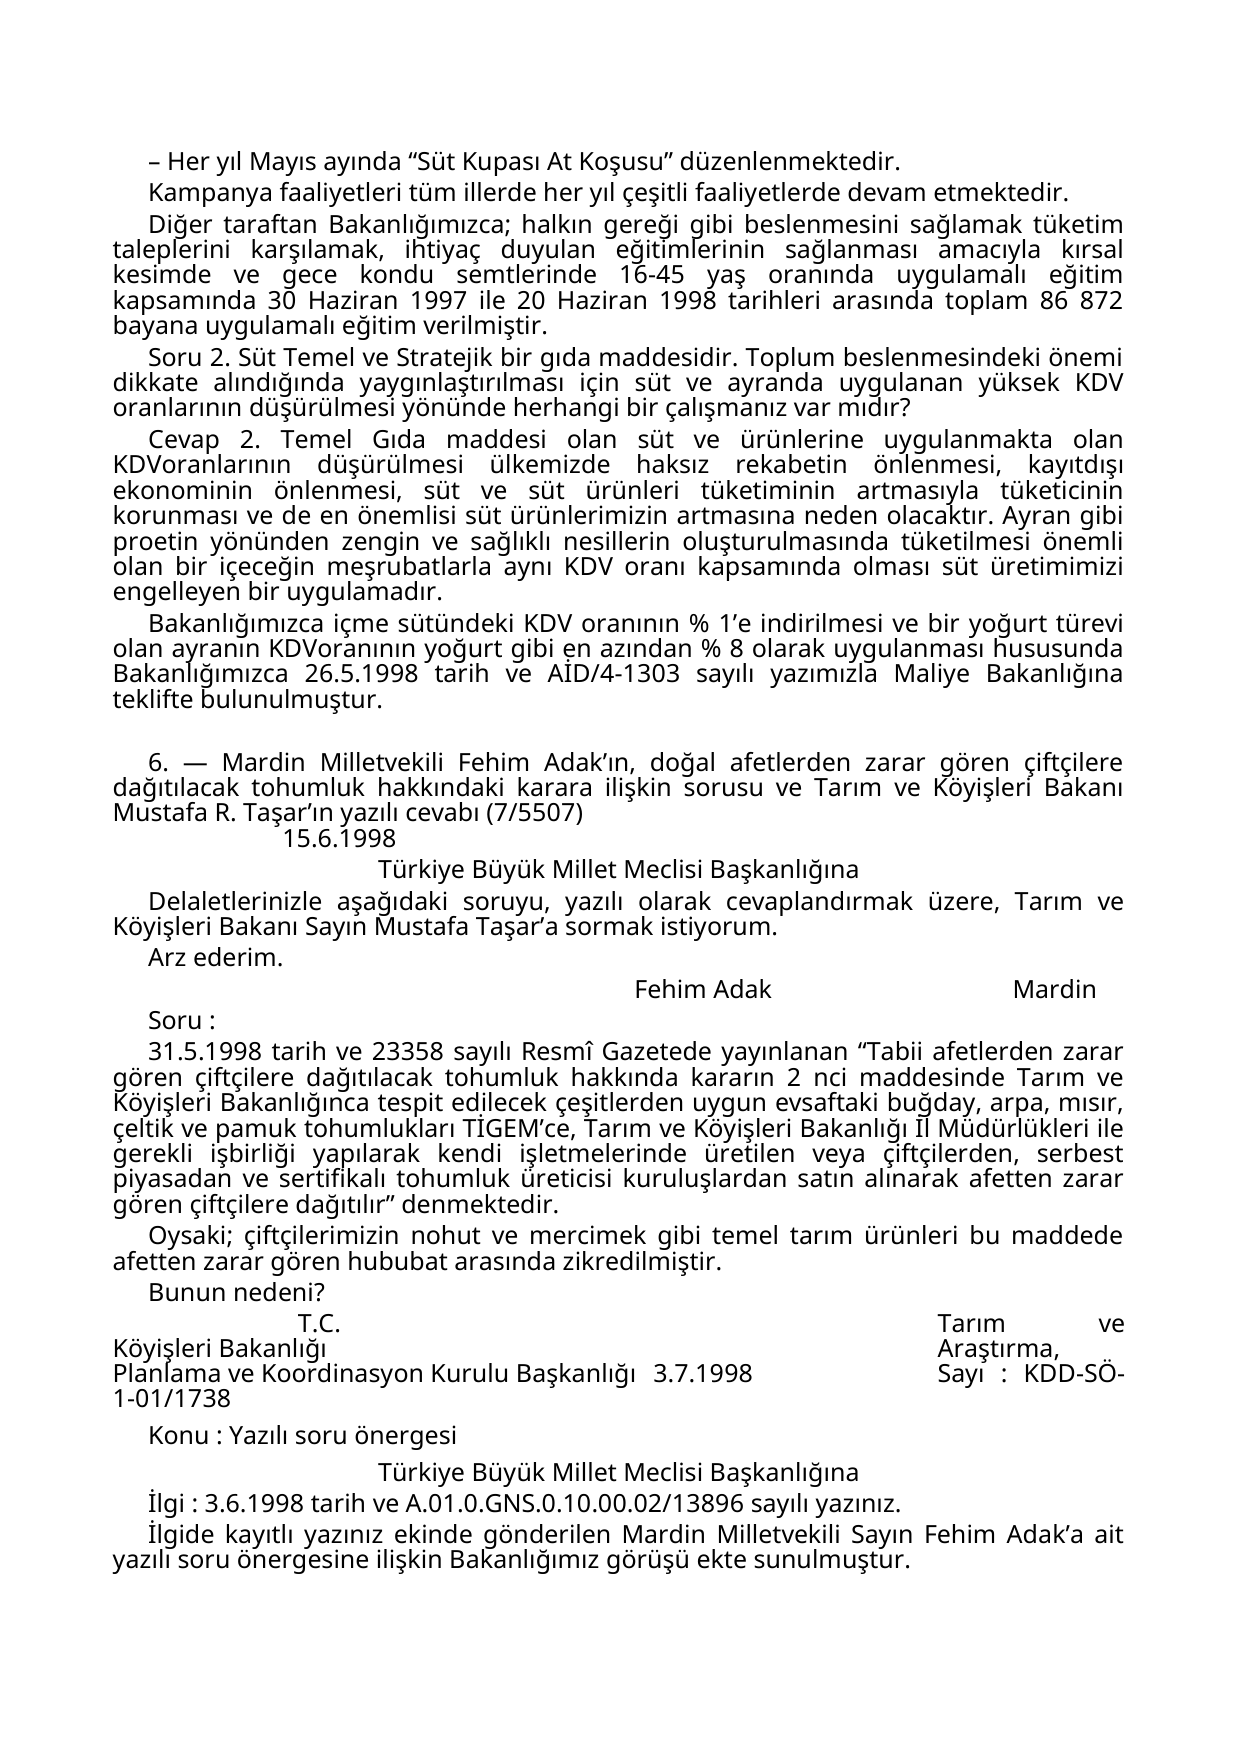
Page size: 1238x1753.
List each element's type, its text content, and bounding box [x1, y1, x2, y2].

text Bakanlığımızca içme sütündeki KDV oranının % 1’e indirilmesi ve bir yoğurt türevi olan ayranın KDVoranının yoğurt gibi en azından % 8 olarak uygulanması hususunda Bakanlığımızca 26.5.1998 tarih ve AİD/4-1303 sayılı yazımızla Maliye Bakanlığına teklifte bulunulmuştur. [112, 612, 1125, 713]
text İlgide kayıtlı yazınız ekinde gönderilen Mardin Milletvekili Sayın Fehim Adak’a ait yazılı soru önergesine ilişkin Bakanlığımız görüşü ekte sunulmuştur. [112, 1523, 1125, 1574]
text Cevap 2. Temel Gıda maddesi olan süt ve ürünlerine uygulanmakta olan KDVoranlarının düşürülmesi ülkemizde haksız rekabetin önlenmesi, kayıtdışı ekonominin önlenmesi, süt ve süt ürünleri tüketiminin artmasıyla tüketicinin korunması ve de en önemlisi süt ürünlerimizin artmasına neden olacaktır. Ayran gibi proetin yönünden zengin ve sağlıklı nesillerin oluşturulmasında tüketilmesi önemli olan bir içeceğin meşrubatlarla aynı KDV oranı kapsamında olması süt üretimimizi engelleyen bir uygulamadır. [112, 428, 1125, 606]
text Türkiye Büyük Millet Meclisi Başkanlığına [112, 1461, 1125, 1486]
text T.C. Tarım ve Köyişleri Bakanlığı Araştırma, Planlama ve Koordinasyon Kurulu Başkanlığı 3.7.1998 Sayı : KDD-SÖ-1-01/1738 [112, 1312, 1125, 1412]
text Arz ederim. [112, 946, 1125, 972]
text Diğer taraftan Bakanlığımızca; halkın gereği gibi beslenmesini sağlamak tüketim taleplerini karşılamak, ihtiyaç duyulan eğitimlerinin sağlanması amacıyla kırsal kesimde ve gece kondu semtlerinde 16-45 yaş oranında uygulamalı eğitim kapsamında 30 Haziran 1997 ile 20 Haziran 1998 tarihleri arasında toplam 86 872 bayana uygulamalı eğitim verilmiştir. [112, 213, 1125, 340]
text 31.5.1998 tarih ve 23358 sayılı Resmî Gazetede yayınlanan “Tabii afetlerden zarar gören çiftçilere dağıtılacak tohumluk hakkında kararın 2 nci maddesinde Tarım ve Köyişleri Bakanlığınca tespit edilecek çeşitlerden uygun evsaftaki buğday, arpa, mısır, çeltik ve pamuk tohumlukları TİGEM’ce, Tarım ve Köyişleri Bakanlığı İl Müdürlükleri ile gerekli işbirliği yapılarak kendi işletmelerinde üretilen veya çiftçilerden, serbest piyasadan ve sertifikalı tohumluk üreticisi kuruluşlardan satın alınarak afetten zarar gören çiftçilere dağıtılır” denmektedir. [112, 1041, 1125, 1218]
text Konu : Yazılı soru önergesi [112, 1424, 1125, 1449]
text İlgi : 3.6.1998 tarih ve A.01.0.GNS.0.10.00.02/13896 sayılı yazınız. [112, 1492, 1125, 1517]
text Soru : [112, 1009, 1125, 1034]
text – Her yıl Mayıs ayında “Süt Kupası At Koşusu” düzenlenmektedir. [112, 150, 1125, 175]
text Soru 2. Süt Temel ve Stratejik bir gıda maddesidir. Toplum beslenmesindeki önemi dikkate alındığında yaygınlaştırılması için süt ve ayranda uygulanan yüksek KDV oranlarının düşürülmesi yönünde herhangi bir çalışmanız var mıdır? [112, 346, 1125, 422]
text 6. — Mardin Milletvekili Fehim Adak’ın, doğal afetlerden zarar gören çiftçilere dağıtılacak tohumluk hakkındaki karara ilişkin sorusu ve Tarım ve Köyişleri Bakanı Mustafa R. Taşar’ın yazılı cevabı (7/5507) 15.6.1998 [112, 751, 1125, 852]
text Bunun nedeni? [112, 1281, 1125, 1307]
text Türkiye Büyük Millet Meclisi Başkanlığına [112, 858, 1125, 884]
text Delaletlerinizle aşağıdaki soruyu, yazılı olarak cevaplandırmak üzere, Tarım ve Köyişleri Bakanı Sayın Mustafa Taşar’a sormak istiyorum. [112, 890, 1125, 941]
text Kampanya faaliyetleri tüm illerde her yıl çeşitli faaliyetlerde devam etmektedir. [112, 181, 1125, 207]
text Oysaki; çiftçilerimizin nohut ve mercimek gibi temel tarım ürünleri bu maddede afetten zarar gören hububat arasında zikredilmiştir. [112, 1224, 1125, 1275]
text Fehim Adak Mardin [112, 978, 1125, 1003]
